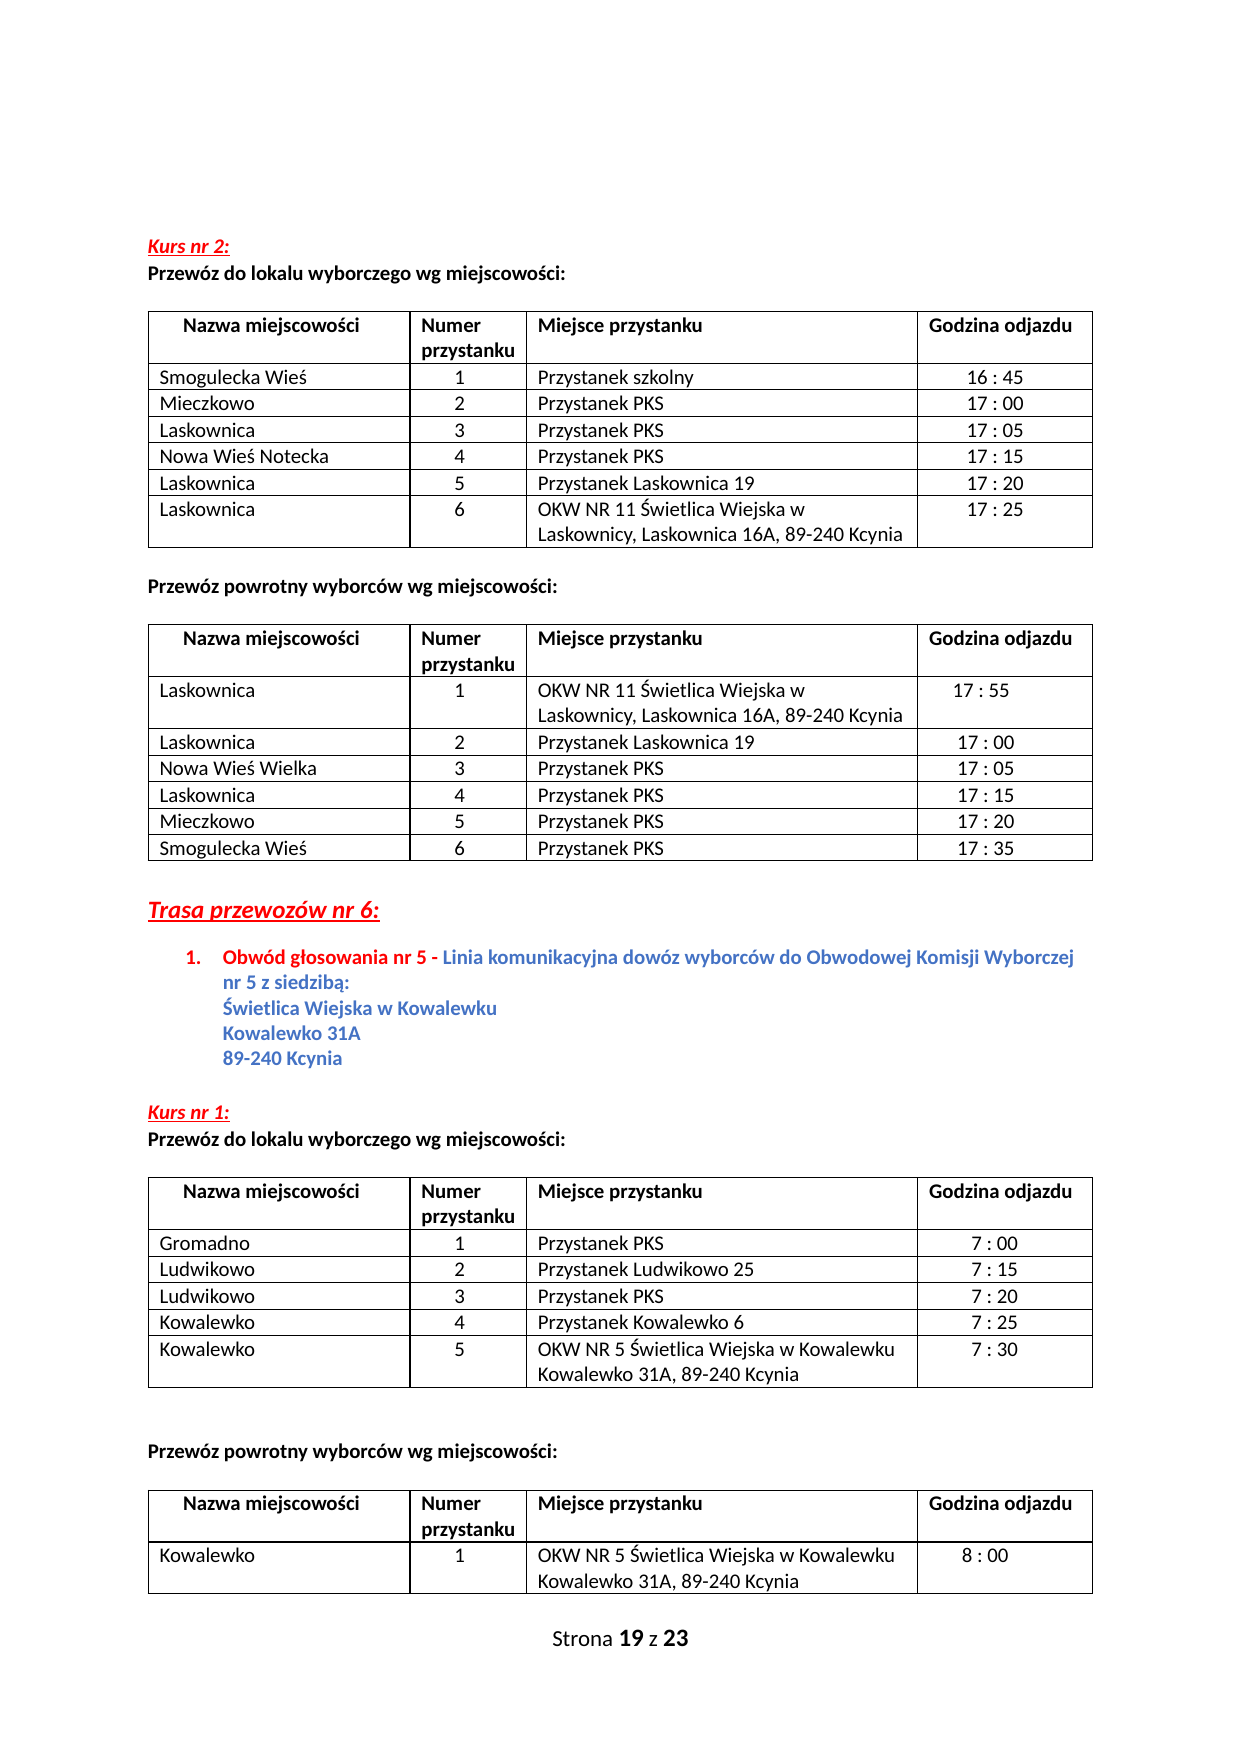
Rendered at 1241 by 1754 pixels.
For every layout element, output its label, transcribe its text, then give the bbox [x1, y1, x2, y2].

table_cell 7 : 20 [918, 1283, 1092, 1308]
table_cell Przystanek PKS [527, 1283, 917, 1308]
table_cell Gromadno [149, 1230, 409, 1256]
table_cell 17 : 00 [918, 729, 1092, 754]
table_cell OKW NR 11 Świetlica Wiejska w Laskownicy, Laskownica 16A, 89-240 Kcynia [527, 677, 917, 728]
table_cell Laskownica [149, 782, 409, 807]
table_cell Mieczkowo [149, 390, 409, 416]
table_cell Przystanek Kowalewko 6 [527, 1310, 917, 1335]
table_cell Laskownica [149, 470, 409, 495]
table_cell 6 [411, 835, 526, 860]
table_cell Przystanek Laskownica 19 [527, 729, 917, 754]
table_cell Smogulecka Wieś [149, 364, 409, 389]
table_cell 1 [411, 364, 526, 389]
table_cell Laskownica [149, 417, 409, 442]
table_cell 1 [411, 1543, 526, 1593]
table_cell 5 [411, 470, 526, 495]
table_cell Przystanek PKS [527, 756, 917, 781]
table_cell Nowa Wieś Wielka [149, 756, 409, 781]
table_cell Laskownica [149, 496, 409, 547]
table_cell Przystanek szkolny [527, 364, 917, 389]
table_cell 3 [411, 756, 526, 781]
table_header Numer przystanku [411, 1178, 526, 1229]
table_cell 3 [411, 1283, 526, 1308]
table_cell 7 : 30 [918, 1336, 1092, 1387]
table_header Godzina odjazdu [918, 1178, 1092, 1229]
table_cell Przystanek PKS [527, 1230, 917, 1256]
table_cell 17 : 20 [918, 470, 1092, 495]
table_cell OKW NR 5 Świetlica Wiejska w Kowalewku Kowalewko 31A, 89-240 Kcynia [527, 1336, 917, 1387]
table_header Miejsce przystanku [527, 1491, 917, 1541]
table_cell Przystanek PKS [527, 835, 917, 860]
table_cell 3 [411, 417, 526, 442]
table_cell Przystanek PKS [527, 417, 917, 442]
table_cell 17 : 55 [918, 677, 1092, 728]
table_cell Przystanek PKS [527, 809, 917, 834]
text Przewóz powrotny wyborców wg miejscowości: [148, 1439, 1093, 1464]
table_cell 17 : 15 [918, 443, 1092, 469]
table_header Numer przystanku [411, 625, 526, 676]
text Przewóz powrotny wyborców wg miejscowości: [148, 573, 1093, 599]
table_cell Nowa Wieś Notecka [149, 443, 409, 469]
table_header Nazwa miejscowości [149, 1178, 409, 1229]
table_cell Kowalewko [149, 1336, 409, 1387]
table_cell OKW NR 11 Świetlica Wiejska w Laskownicy, Laskownica 16A, 89-240 Kcynia [527, 496, 917, 547]
table_header Miejsce przystanku [527, 312, 917, 363]
table_cell Przystanek PKS [527, 443, 917, 469]
table_cell Przystanek Laskownica 19 [527, 470, 917, 495]
table_cell 5 [411, 809, 526, 834]
table_cell 6 [411, 496, 526, 547]
table_header Godzina odjazdu [918, 1491, 1092, 1541]
table_cell 4 [411, 1310, 526, 1335]
table_cell 8 : 00 [918, 1543, 1092, 1593]
list Obwód głosowania nr 5 - Linia komunikacyjna dowóz wyborców do Obwodowej Komisji Wyborczej nr 5 z siedzibą: Świetlica Wiejska w Kowalewku Kowalewko 31A 89-240 Kcynia [185, 944, 1093, 1099]
table_cell OKW NR 5 Świetlica Wiejska w Kowalewku Kowalewko 31A, 89-240 Kcynia [527, 1543, 917, 1593]
text Kurs nr 1: [148, 1099, 1093, 1124]
table_cell 17 : 15 [918, 782, 1092, 807]
table_cell Przystanek PKS [527, 782, 917, 807]
table_cell Kowalewko [149, 1543, 409, 1593]
table_cell Przystanek Ludwikowo 25 [527, 1257, 917, 1282]
table_cell 2 [411, 1257, 526, 1282]
table_header Godzina odjazdu [918, 312, 1092, 363]
table_cell 5 [411, 1336, 526, 1387]
text Trasa przewozów nr 6: [148, 861, 1093, 925]
table_cell Laskownica [149, 677, 409, 728]
table_cell 7 : 25 [918, 1310, 1092, 1335]
table_header Nazwa miejscowości [149, 312, 409, 363]
table_cell 2 [411, 390, 526, 416]
table_header Miejsce przystanku [527, 625, 917, 676]
table_cell 4 [411, 782, 526, 807]
table_cell 7 : 15 [918, 1257, 1092, 1282]
table_cell Przystanek PKS [527, 390, 917, 416]
table_header Miejsce przystanku [527, 1178, 917, 1229]
table_cell Ludwikowo [149, 1283, 409, 1308]
table_cell 17 : 25 [918, 496, 1092, 547]
table_cell 16 : 45 [918, 364, 1092, 389]
text Przewóz do lokalu wyborczego wg miejscowości: [148, 260, 1093, 286]
table_cell 17 : 05 [918, 756, 1092, 781]
table_cell Kowalewko [149, 1310, 409, 1335]
table_header Nazwa miejscowości [149, 625, 409, 676]
table_header Nazwa miejscowości [149, 1491, 409, 1541]
table_cell 17 : 35 [918, 835, 1092, 860]
table_cell 17 : 05 [918, 417, 1092, 442]
table_cell Smogulecka Wieś [149, 835, 409, 860]
table_cell 7 : 00 [918, 1230, 1092, 1256]
table_header Godzina odjazdu [918, 625, 1092, 676]
table_header Numer przystanku [411, 1491, 526, 1541]
table_cell 1 [411, 1230, 526, 1256]
table_header Numer przystanku [411, 312, 526, 363]
table_cell Mieczkowo [149, 809, 409, 834]
table_cell Laskownica [149, 729, 409, 754]
table_cell 17 : 00 [918, 390, 1092, 416]
table_cell 4 [411, 443, 526, 469]
text Kurs nr 2: [148, 233, 1093, 258]
table_cell 17 : 20 [918, 809, 1092, 834]
text Przewóz do lokalu wyborczego wg miejscowości: [148, 1126, 1093, 1152]
table_cell 1 [411, 677, 526, 728]
table_cell 2 [411, 729, 526, 754]
table_cell Ludwikowo [149, 1257, 409, 1282]
